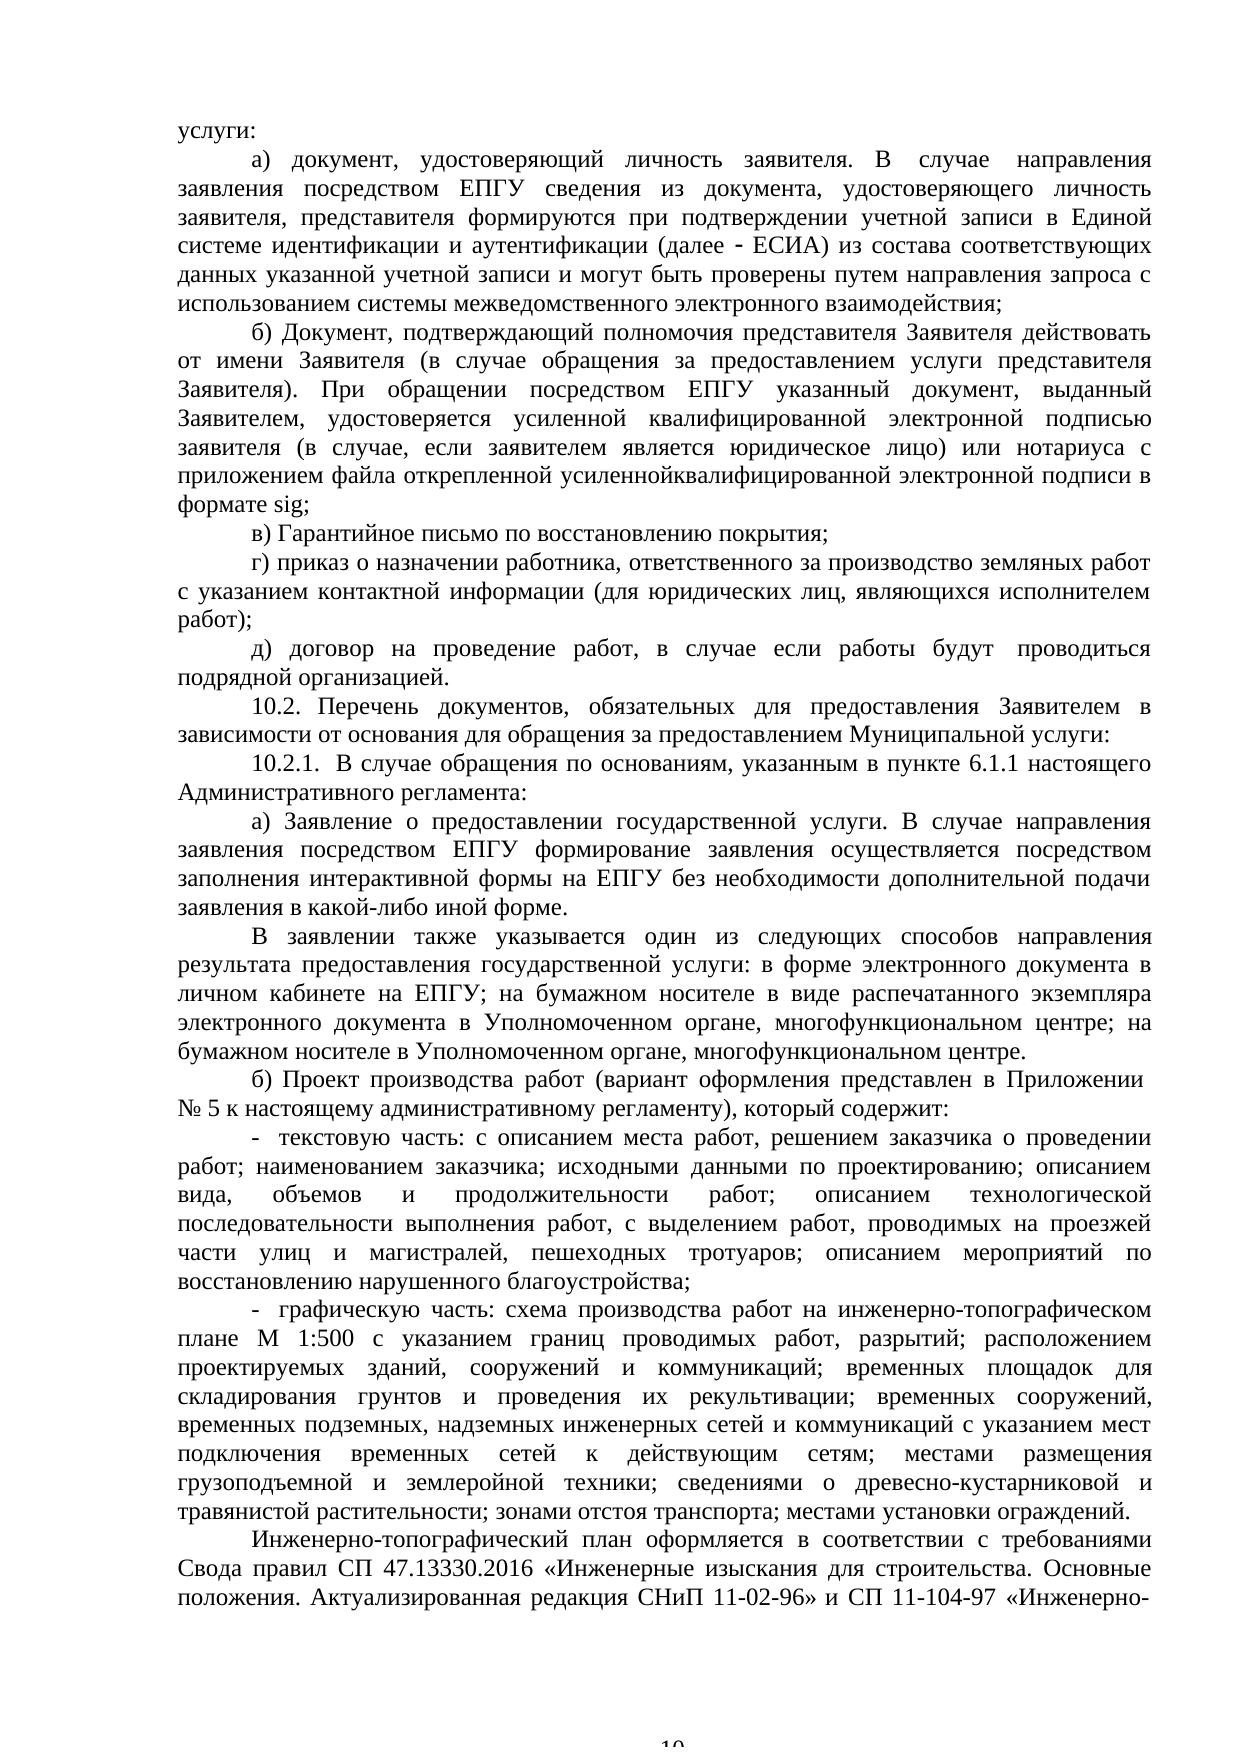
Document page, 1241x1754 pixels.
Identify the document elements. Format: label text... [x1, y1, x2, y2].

list В случае обращения по основаниям, указанным в пункте 6.1.1 настоящего Административного регламента: [177, 748, 1152, 806]
text б) Документ, подтверждающий полномочия представителя Заявителя действовать от имени Заявителя (в случае обращения за предоставлением услуги представителя Заявителя). При обращении посредством ЕПГУ указанный документ, выданный Заявителем, удостоверяется усиленной квалифицированной электронной подписью заявителя (в случае, если заявителем является юридическое лицо) или нотариуса с приложением файла открепленной усиленнойквалифицированной электронной подписи в формате sig; [177, 317, 1152, 518]
text а) документ, удостоверяющий личность заявителя. В случае направления заявления посредством ЕПГУ сведения из документа, удостоверяющего личность заявителя, представителя формируются при подтверждении учетной записи в Единой системе идентификации и аутентификации (далее  ЕСИА) из состава соответствующих данных указанной учетной записи и могут быть проверены путем направления запроса с использованием системы межведомственного электронного взаимодействия; [177, 144, 1152, 317]
text б) Проект производства работ (вариант оформления представлен в Приложении [251, 1064, 1173, 1093]
list Перечень документов, обязательных для предоставления Заявителем в зависимости от основания для обращения за предоставлением Муниципальной услуги: [177, 691, 1151, 748]
list графическую часть: схема производства работ на инженерно-топографическом плане М 1:500 с указанием границ проводимых работ, разрытий; расположением проектируемых зданий, сооружений и коммуникаций; временных площадок для складирования грунтов и проведения их рекультивации; временных сооружений, временных подземных, надземных инженерных сетей и коммуникаций с указанием мест подключения временных сетей к действующим сетям; местами размещения грузоподъемной и землеройной техники; сведениями о древесно-кустарниковой и травянистой растительности; зонами отстоя транспорта; местами установки ограждений. [177, 1294, 1152, 1524]
text г) приказ о назначении работника, ответственного за производство земляных работ с указанием контактной информации (для юридических лиц, являющихся исполнителем работ); [177, 547, 1151, 633]
text а) Заявление о предоставлении государственной услуги. В случае направления заявления посредством ЕПГУ формирование заявления осуществляется посредством заполнения интерактивной формы на ЕПГУ без необходимости дополнительной подачи заявления в какой-либо иной форме. [177, 806, 1151, 921]
text Инженерно-топографический план оформляется в соответствии с требованиями Свода правил СП 47.13330.2016 «Инженерные изыскания для строительства. Основные положения. Актуализированная редакция СНиП 11-02-96» и СП 11-104-97 «Инженерно- [177, 1524, 1152, 1611]
text № 5 к настоящему административному регламенту), который содержит: [177, 1093, 1173, 1122]
text в) Гарантийное письмо по восстановлению покрытия; [251, 518, 1173, 547]
text д) договор на проведение работ, в случае если работы будут проводиться подрядной организацией. [177, 633, 1151, 691]
list текстовую часть: с описанием места работ, решением заказчика о проведении работ; наименованием заказчика; исходными данными по проектированию; описанием вида, объемов и продолжительности работ; описанием технологической последовательности выполнения работ, с выделением работ, проводимых на проезжей части улиц и магистралей, пешеходных тротуаров; описанием мероприятий по восстановлению нарушенного благоустройства; [177, 1122, 1152, 1294]
text услуги: [177, 116, 1173, 144]
text В заявлении также указывается один из следующих способов направления результата предоставления государственной услуги: в форме электронного документа в личном кабинете на ЕПГУ; на бумажном носителе в виде распечатанного экземпляра электронного документа в Уполномоченном органе, многофункциональном центре; на бумажном носителе в Уполномоченном органе, многофункциональном центре. [177, 921, 1152, 1064]
